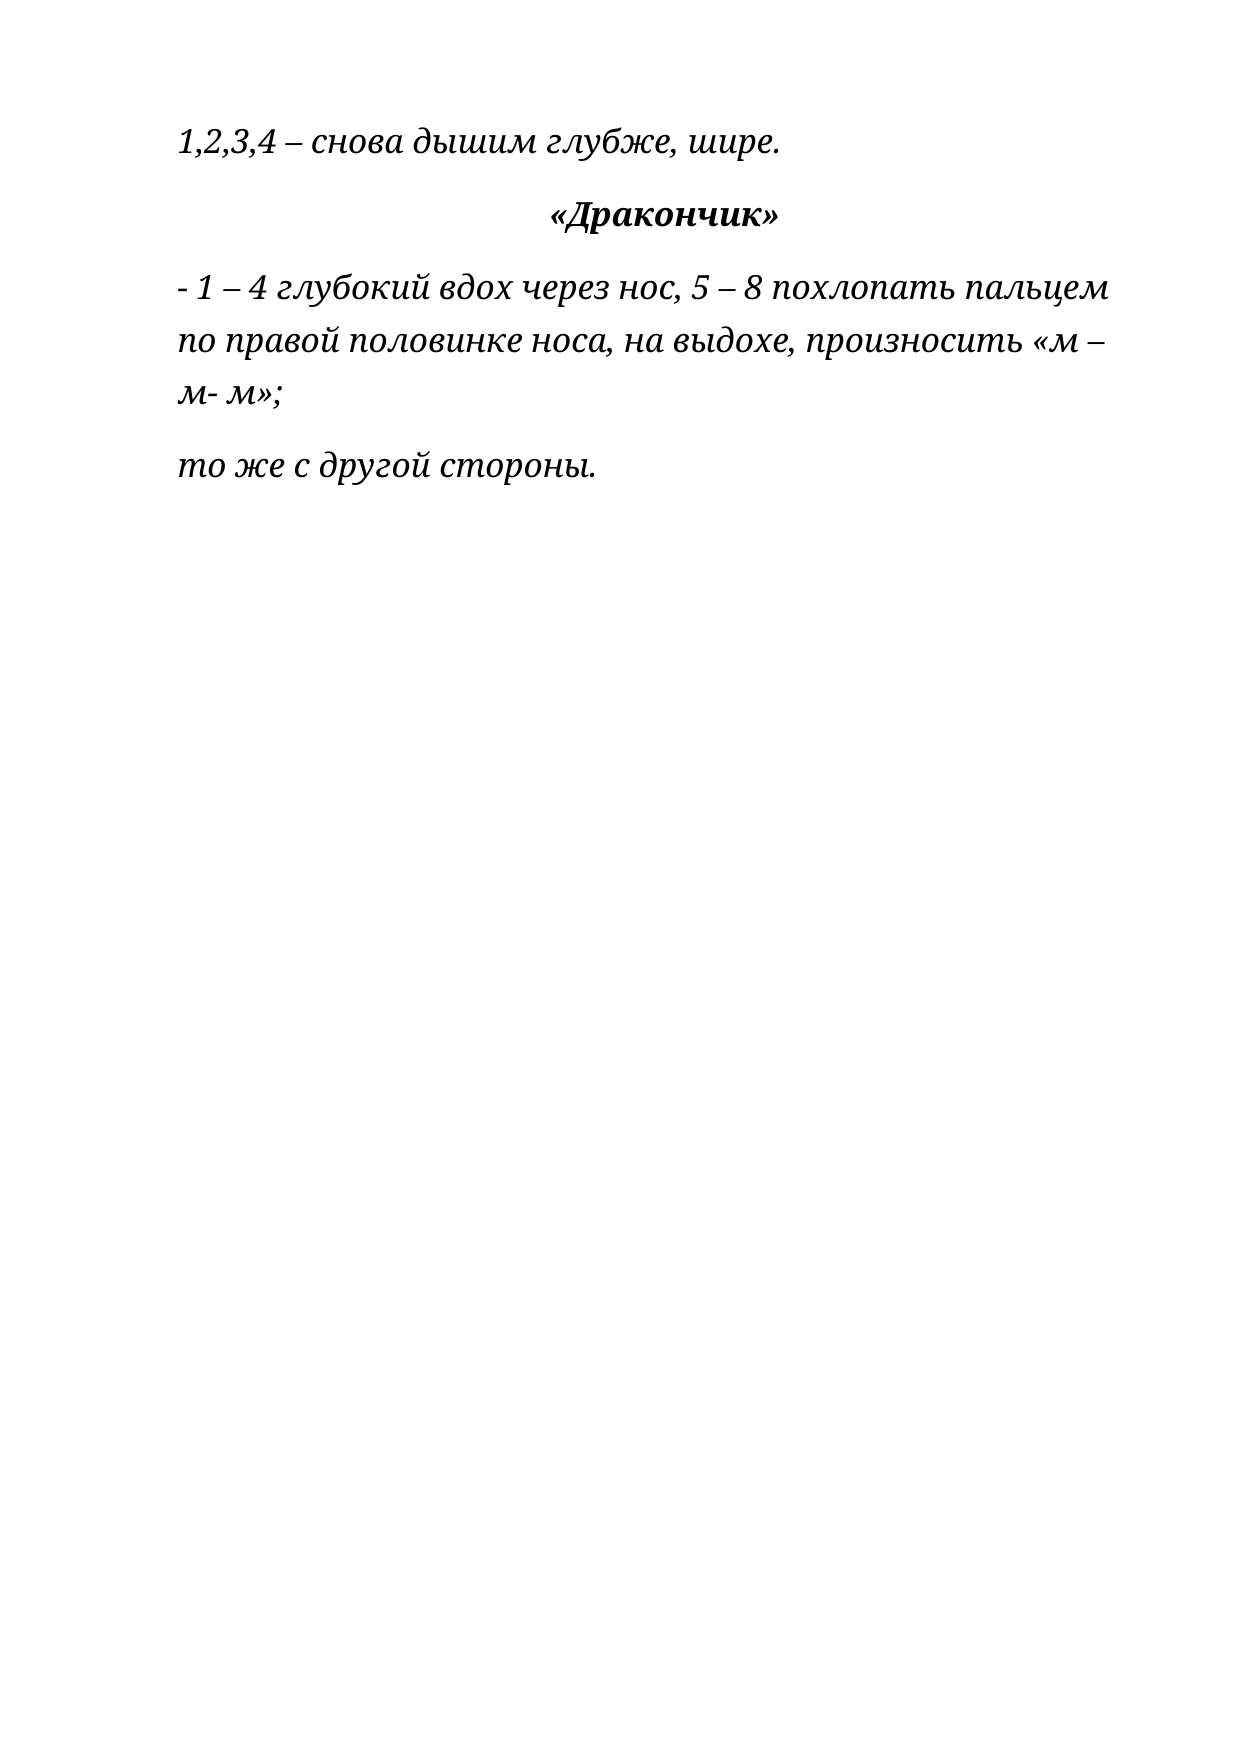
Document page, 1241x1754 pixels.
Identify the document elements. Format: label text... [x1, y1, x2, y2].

text «Дракончик» [177, 191, 1152, 237]
text то же с другой стороны. [177, 442, 1152, 487]
text - 1 – 4 глубокий вдох через нос, 5 – 8 похлопать пальцем по правой половинке носа, на выдохе, произносить «м – м- м»; [177, 264, 1152, 414]
text 1,2,3,4 – снова дышим глубже, шире. [177, 118, 1152, 163]
